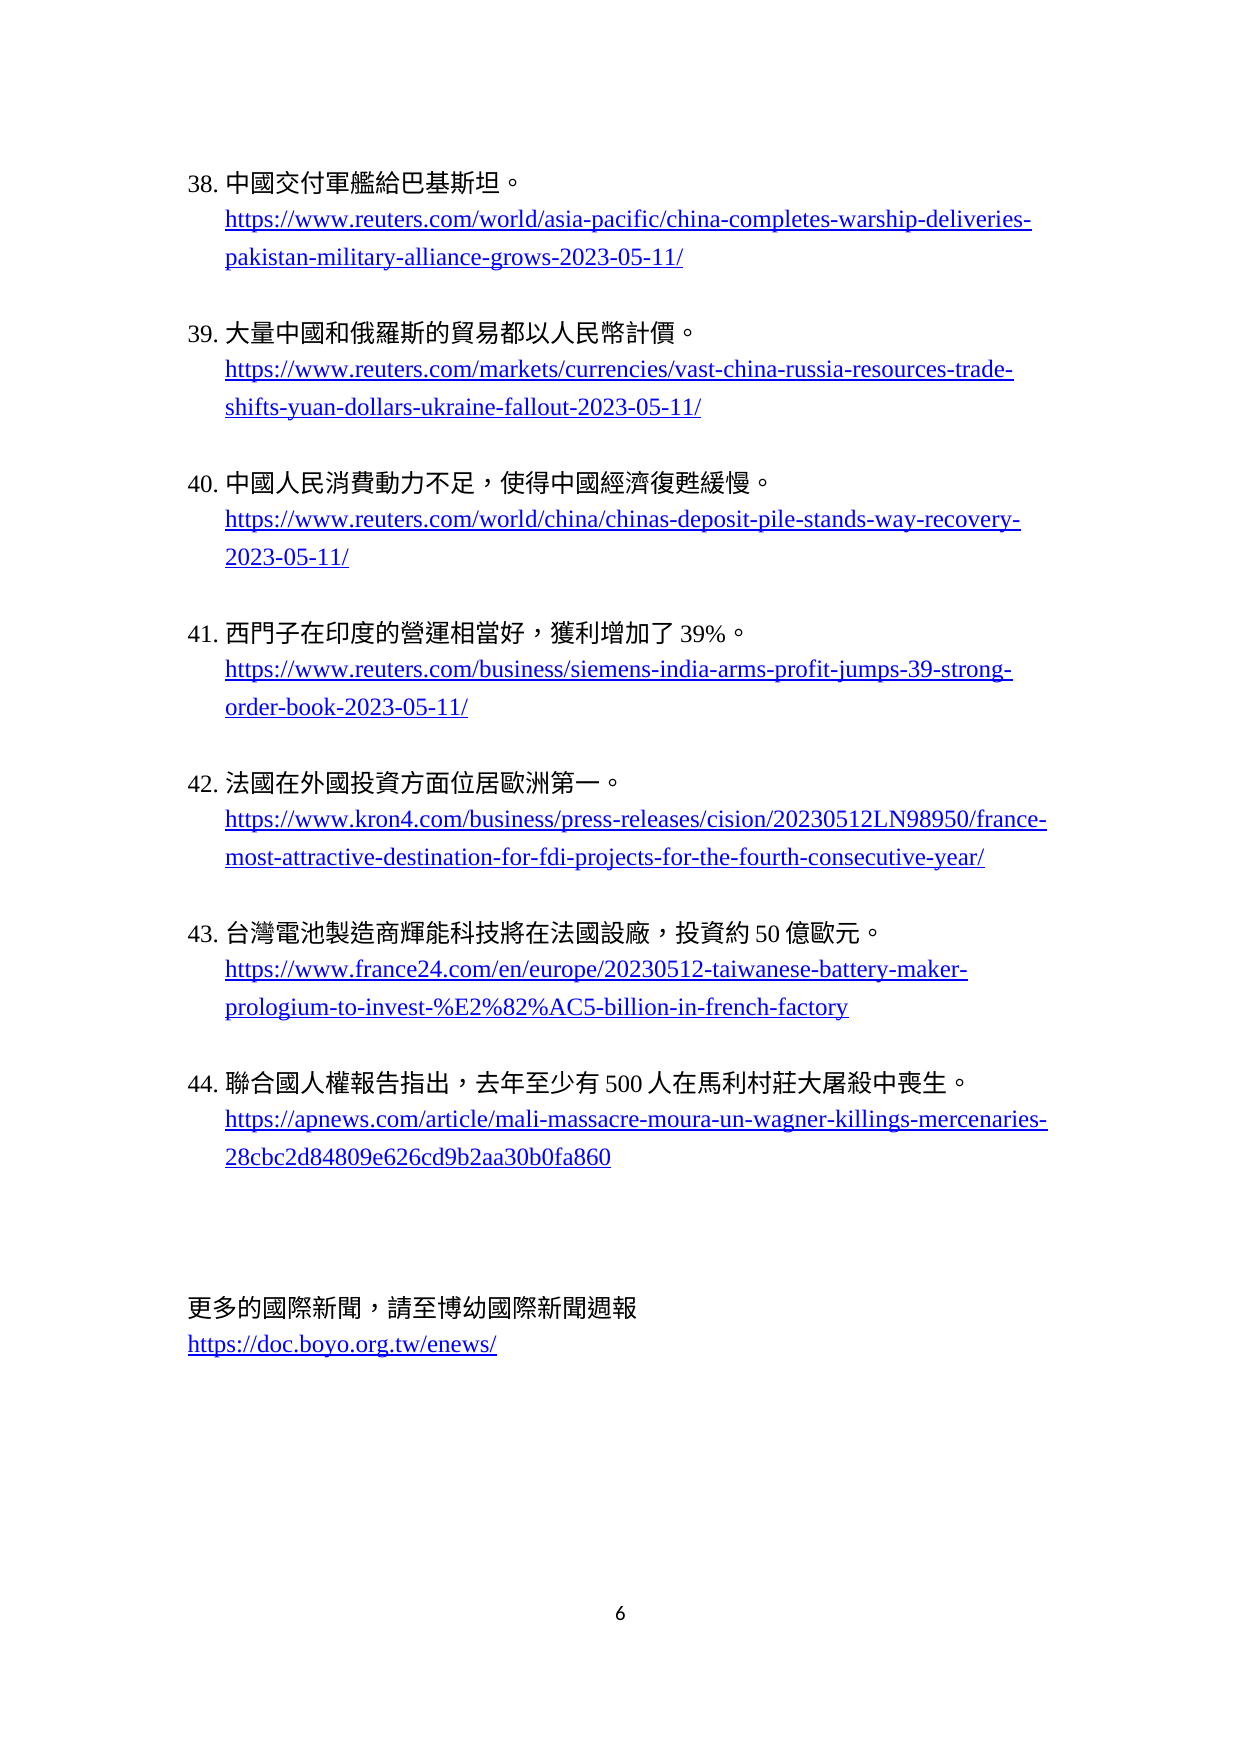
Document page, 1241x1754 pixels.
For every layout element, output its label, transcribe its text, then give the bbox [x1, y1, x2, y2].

list 中國人民消費動力不足，使得中國經濟復甦緩慢。 [187, 462, 1053, 500]
list https://apnews.com/article/mali-massacre-moura-un-wagner-killings-mercenaries-28cbc2d84809e626cd9b2aa30b0fa860 [225, 1100, 1053, 1175]
list 中國交付軍艦給巴基斯坦。 https://www.reuters.com/world/asia-pacific/china-completes-warship-deliveries-pakistan-military-alliance-grows-2023-05-11/ [187, 162, 1053, 275]
list 聯合國人權報告指出，去年至少有500人在馬利村莊大屠殺中喪生。 [187, 1062, 1053, 1100]
list https://www.reuters.com/world/china/chinas-deposit-pile-stands-way-recovery-2023-05-11/ [225, 500, 1053, 575]
list https://www.reuters.com/markets/currencies/vast-china-russia-resources-trade-shifts-yuan-dollars-ukraine-fallout-2023-05-11/ [225, 350, 1053, 425]
list 法國在外國投資方面位居歐洲第一。 [187, 762, 1053, 800]
list https://www.kron4.com/business/press-releases/cision/20230512LN98950/france-most-attractive-destination-for-fdi-projects-for-the-fourth-consecutive-year/ [225, 800, 1053, 875]
text 更多的國際新聞，請至博幼國際新聞週報 [187, 1287, 1053, 1325]
list https://www.france24.com/en/europe/20230512-taiwanese-battery-maker-prologium-to-invest-%E2%82%AC5-billion-in-french-factory [225, 950, 1053, 1025]
list 西門子在印度的營運相當好，獲利增加了39%。 [187, 612, 1053, 650]
list 大量中國和俄羅斯的貿易都以人民幣計價。 [187, 312, 1053, 350]
list 台灣電池製造商輝能科技將在法國設廠，投資約50億歐元。 [187, 912, 1053, 950]
text https://doc.boyo.org.tw/enews/ [187, 1325, 1053, 1362]
list https://www.reuters.com/business/siemens-india-arms-profit-jumps-39-strong-order-book-2023-05-11/ [225, 650, 1053, 725]
